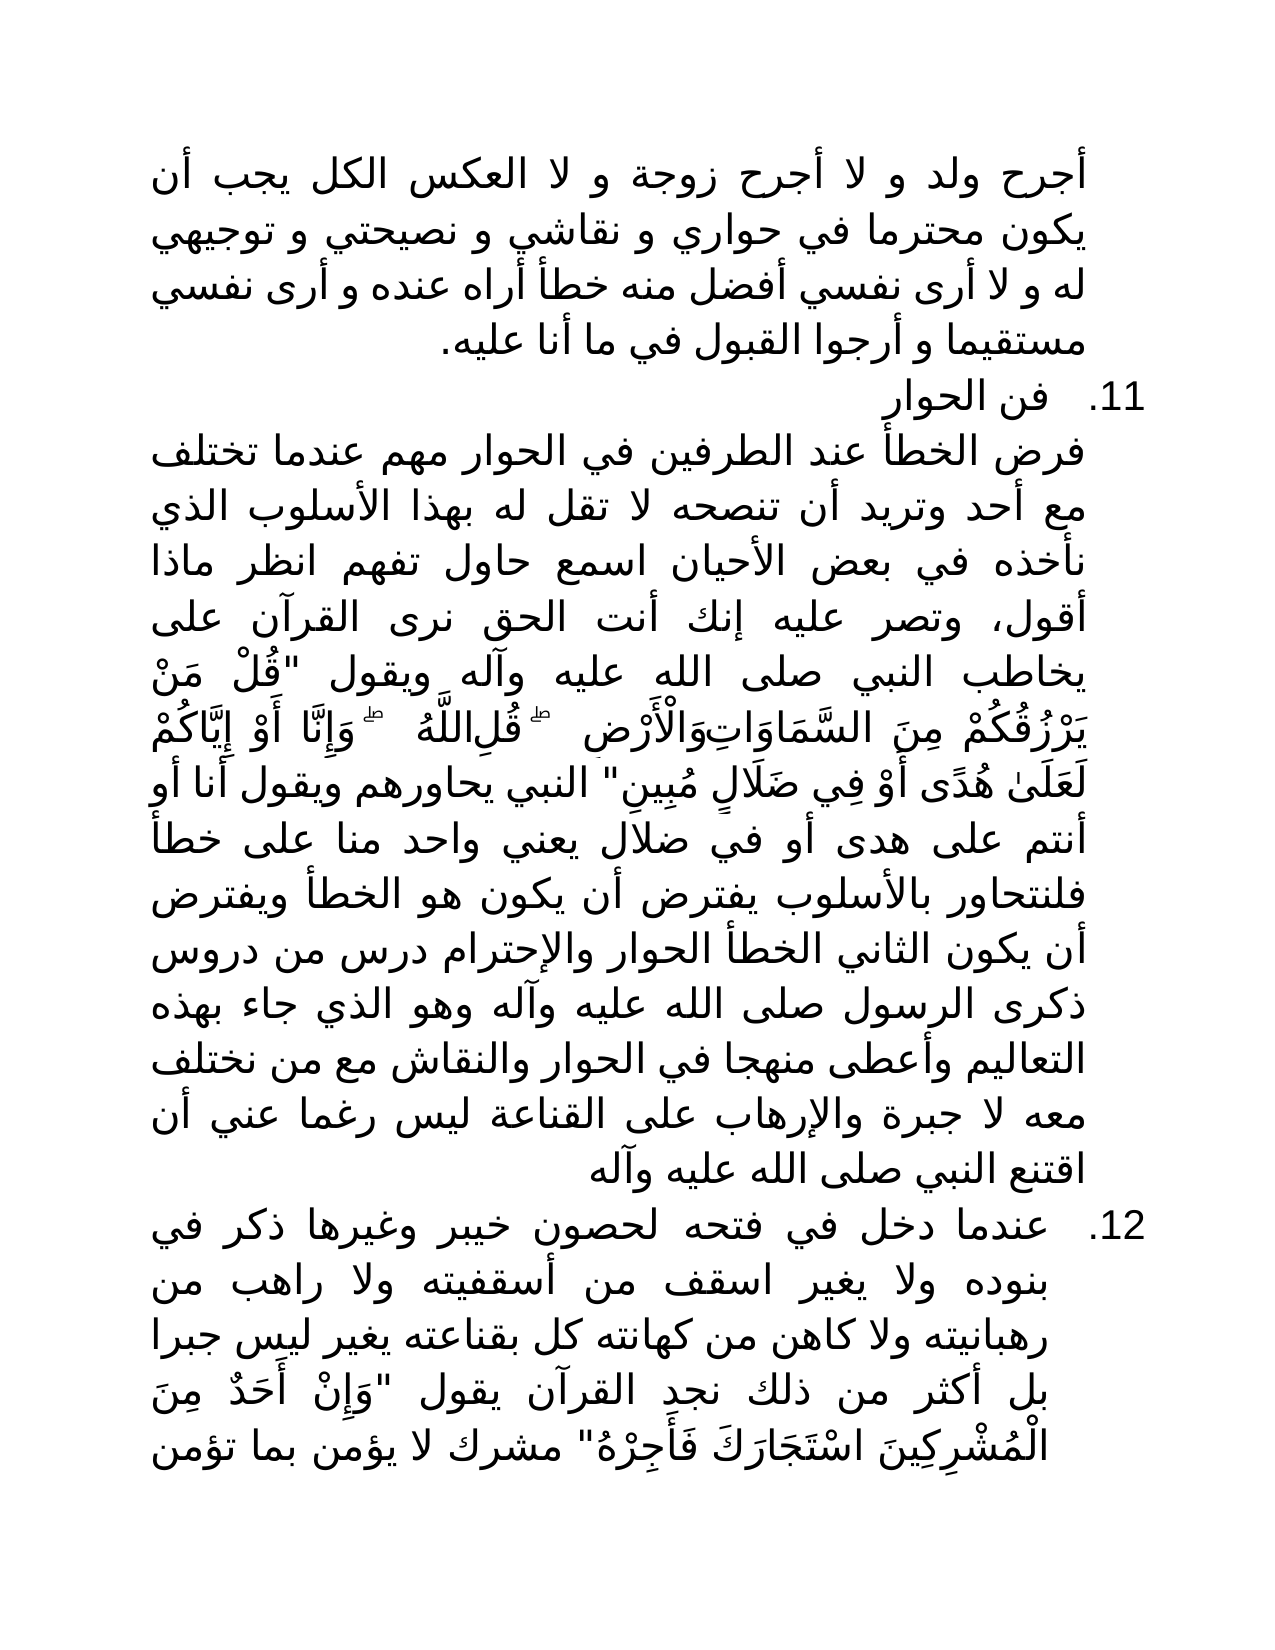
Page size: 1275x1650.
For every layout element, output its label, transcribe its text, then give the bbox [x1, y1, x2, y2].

text فرض الخطأ عند الطرفين في الحوار مهم عندما تختلف مع أحد وتريد أن تنصحه لا تقل له بهذا الأسلوب الذي نأخذه في بعض الأحيان اسمع حاول تفهم انظر ماذا أقول، وتصر عليه إنك أنت الحق نرى القرآن على يخاطب النبي صلى الله عليه وآله ويقول "قُلْ مَنْ يَرْزُقُكُمْ مِنَ السَّمَاوَاتِ وَالْأَرْضِ ۖ قُلِ اللَّهُ ۖ وَإِنَّا أَوْ إِيَّاكُمْ لَعَلَىٰ هُدًى أَوْ فِي ضَلَالٍ مُبِينٍ" النبي يحاورهم ويقول أنا أو أنتم على هدى أو في ضلال يعني واحد منا على خطأ فلنتحاور بالأسلوب يفترض أن يكون هو الخطأ ويفترض أن يكون الثاني الخطأ الحوار والإحترام درس من دروس ذكرى الرسول صلى الله عليه وآله وهو الذي جاء بهذه التعاليم وأعطى منهجا في الحوار والنقاش مع من نختلف معه لا جبرة والإرهاب على القناعة ليس رغما عني أن اقتنع النبي صلى الله عليه وآله [150, 1138, 1087, 1193]
list فن الحوار [150, 371, 1050, 419]
text فرض الخطأ عند الطرفين في الحوار مهم عندما تختلف مع أحد وتريد أن تنصحه لا تقل له بهذا الأسلوب الذي نأخذه في بعض الأحيان اسمع حاول تفهم انظر ماذا أقول، وتصر عليه إنك أنت الحق نرى القرآن على يخاطب النبي صلى الله عليه وآله ويقول "قُلْ مَنْ يَرْزُقُكُمْ مِنَ السَّمَاوَاتِ وَالْأَرْضِ ۖ قُلِ اللَّهُ ۖ وَإِنَّا أَوْ إِيَّاكُمْ لَعَلَىٰ هُدًى أَوْ فِي ضَلَالٍ مُبِينٍ" النبي يحاورهم ويقول أنا أو أنتم على هدى أو في ضلال يعني واحد منا على خطأ فلنتحاور بالأسلوب يفترض أن يكون هو الخطأ ويفترض أن يكون الثاني الخطأ الحوار والإحترام درس من دروس ذكرى الرسول صلى الله عليه وآله وهو الذي جاء بهذه التعاليم وأعطى منهجا في الحوار والنقاش مع من نختلف معه لا جبرة والإرهاب على القناعة ليس رغما عني أن اقتنع النبي صلى الله عليه وآله [150, 640, 1087, 814]
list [150, 1248, 1087, 1470]
